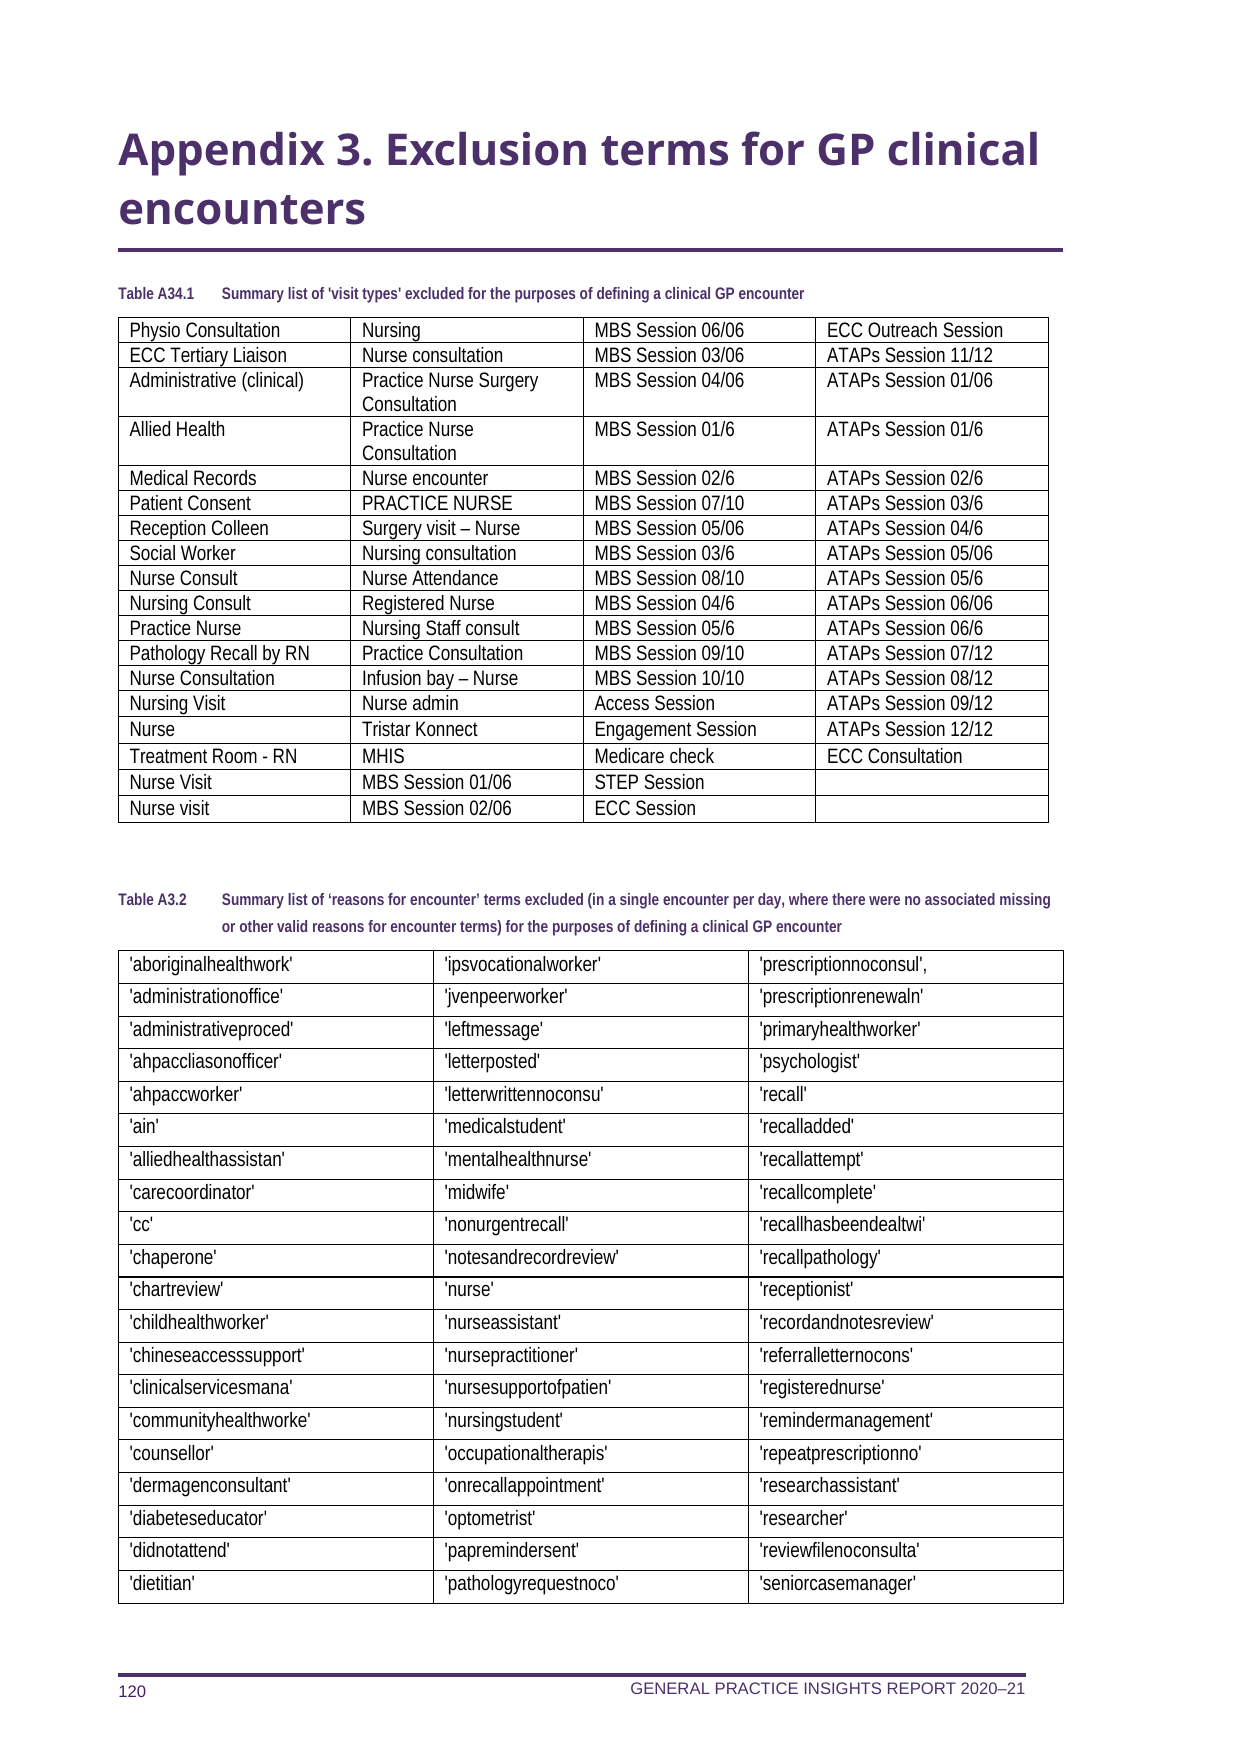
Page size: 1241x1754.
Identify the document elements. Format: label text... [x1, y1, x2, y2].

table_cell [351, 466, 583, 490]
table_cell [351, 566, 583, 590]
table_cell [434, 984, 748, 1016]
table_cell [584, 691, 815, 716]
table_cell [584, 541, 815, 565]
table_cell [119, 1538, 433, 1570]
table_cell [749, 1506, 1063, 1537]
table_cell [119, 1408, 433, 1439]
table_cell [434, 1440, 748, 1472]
title Table A3.2 Summary list of ‘reasons for encounter’ terms excluded (in a single encounter per day, where there were no associated missing or other valid reasons for encounter terms) for the purposes of defining a clinical GP encounter [118, 884, 1063, 938]
subtitle Appendix 3. Exclusion terms for GP clinical encounters [118, 118, 1063, 248]
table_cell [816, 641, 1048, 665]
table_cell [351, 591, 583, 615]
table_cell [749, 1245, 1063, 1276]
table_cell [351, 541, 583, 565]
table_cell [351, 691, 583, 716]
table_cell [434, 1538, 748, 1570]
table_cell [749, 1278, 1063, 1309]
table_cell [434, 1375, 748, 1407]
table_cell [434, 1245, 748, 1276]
title Table A34.1 Summary list of 'visit types' excluded for the purposes of defining a clinical GP encounter [118, 277, 1063, 304]
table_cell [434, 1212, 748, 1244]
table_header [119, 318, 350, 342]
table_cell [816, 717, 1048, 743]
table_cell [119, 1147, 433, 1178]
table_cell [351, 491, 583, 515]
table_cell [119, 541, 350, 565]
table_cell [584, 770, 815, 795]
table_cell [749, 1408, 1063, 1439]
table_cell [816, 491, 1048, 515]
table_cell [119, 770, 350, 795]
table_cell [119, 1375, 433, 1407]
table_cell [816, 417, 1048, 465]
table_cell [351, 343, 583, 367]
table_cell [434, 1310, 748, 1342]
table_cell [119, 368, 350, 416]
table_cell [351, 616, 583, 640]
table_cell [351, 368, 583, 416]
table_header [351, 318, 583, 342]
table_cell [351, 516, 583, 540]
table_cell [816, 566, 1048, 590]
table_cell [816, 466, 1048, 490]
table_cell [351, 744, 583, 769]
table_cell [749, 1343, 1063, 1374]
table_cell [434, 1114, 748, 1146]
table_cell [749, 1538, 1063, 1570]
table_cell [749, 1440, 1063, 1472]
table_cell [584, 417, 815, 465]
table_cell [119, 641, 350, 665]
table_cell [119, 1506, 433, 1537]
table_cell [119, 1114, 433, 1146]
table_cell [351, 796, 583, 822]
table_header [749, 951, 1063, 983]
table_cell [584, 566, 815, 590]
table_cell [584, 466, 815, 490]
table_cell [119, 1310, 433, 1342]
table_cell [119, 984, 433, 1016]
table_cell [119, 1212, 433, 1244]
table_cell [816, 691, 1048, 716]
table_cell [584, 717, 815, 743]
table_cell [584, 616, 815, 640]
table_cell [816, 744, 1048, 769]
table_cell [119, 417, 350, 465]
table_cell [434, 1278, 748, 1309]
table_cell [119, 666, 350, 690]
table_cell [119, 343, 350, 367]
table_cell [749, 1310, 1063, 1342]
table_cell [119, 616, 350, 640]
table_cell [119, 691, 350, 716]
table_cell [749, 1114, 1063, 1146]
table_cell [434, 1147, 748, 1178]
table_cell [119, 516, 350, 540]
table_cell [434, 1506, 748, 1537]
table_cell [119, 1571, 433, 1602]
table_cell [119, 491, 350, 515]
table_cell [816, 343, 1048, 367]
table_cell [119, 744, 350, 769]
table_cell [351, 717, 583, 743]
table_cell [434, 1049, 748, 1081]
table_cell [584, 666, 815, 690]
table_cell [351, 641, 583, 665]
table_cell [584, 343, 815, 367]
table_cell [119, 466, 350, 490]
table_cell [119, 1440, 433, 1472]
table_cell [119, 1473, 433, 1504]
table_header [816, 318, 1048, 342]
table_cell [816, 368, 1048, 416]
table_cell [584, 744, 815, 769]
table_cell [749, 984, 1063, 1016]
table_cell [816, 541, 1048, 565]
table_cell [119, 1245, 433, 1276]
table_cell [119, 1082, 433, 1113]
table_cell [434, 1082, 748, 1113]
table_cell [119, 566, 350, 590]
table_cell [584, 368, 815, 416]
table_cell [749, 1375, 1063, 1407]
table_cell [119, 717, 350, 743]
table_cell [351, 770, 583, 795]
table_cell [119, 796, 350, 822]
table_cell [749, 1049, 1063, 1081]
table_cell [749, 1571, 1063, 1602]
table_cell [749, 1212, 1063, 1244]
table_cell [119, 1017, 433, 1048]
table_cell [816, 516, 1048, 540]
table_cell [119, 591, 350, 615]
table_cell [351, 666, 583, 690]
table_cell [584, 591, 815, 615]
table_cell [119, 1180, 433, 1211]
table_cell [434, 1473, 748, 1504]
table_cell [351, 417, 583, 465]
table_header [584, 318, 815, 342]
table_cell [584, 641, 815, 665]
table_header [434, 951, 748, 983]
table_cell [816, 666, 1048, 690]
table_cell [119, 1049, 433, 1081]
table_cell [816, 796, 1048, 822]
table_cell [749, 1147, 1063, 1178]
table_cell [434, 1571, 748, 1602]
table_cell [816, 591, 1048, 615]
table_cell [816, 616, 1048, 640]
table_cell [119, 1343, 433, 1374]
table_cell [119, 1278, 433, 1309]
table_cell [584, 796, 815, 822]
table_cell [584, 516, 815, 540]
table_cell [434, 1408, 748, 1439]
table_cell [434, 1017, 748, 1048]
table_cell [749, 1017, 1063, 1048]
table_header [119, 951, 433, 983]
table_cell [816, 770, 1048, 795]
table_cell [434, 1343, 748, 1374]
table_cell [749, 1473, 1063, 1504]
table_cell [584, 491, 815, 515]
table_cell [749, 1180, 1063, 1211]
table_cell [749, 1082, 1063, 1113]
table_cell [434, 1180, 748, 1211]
